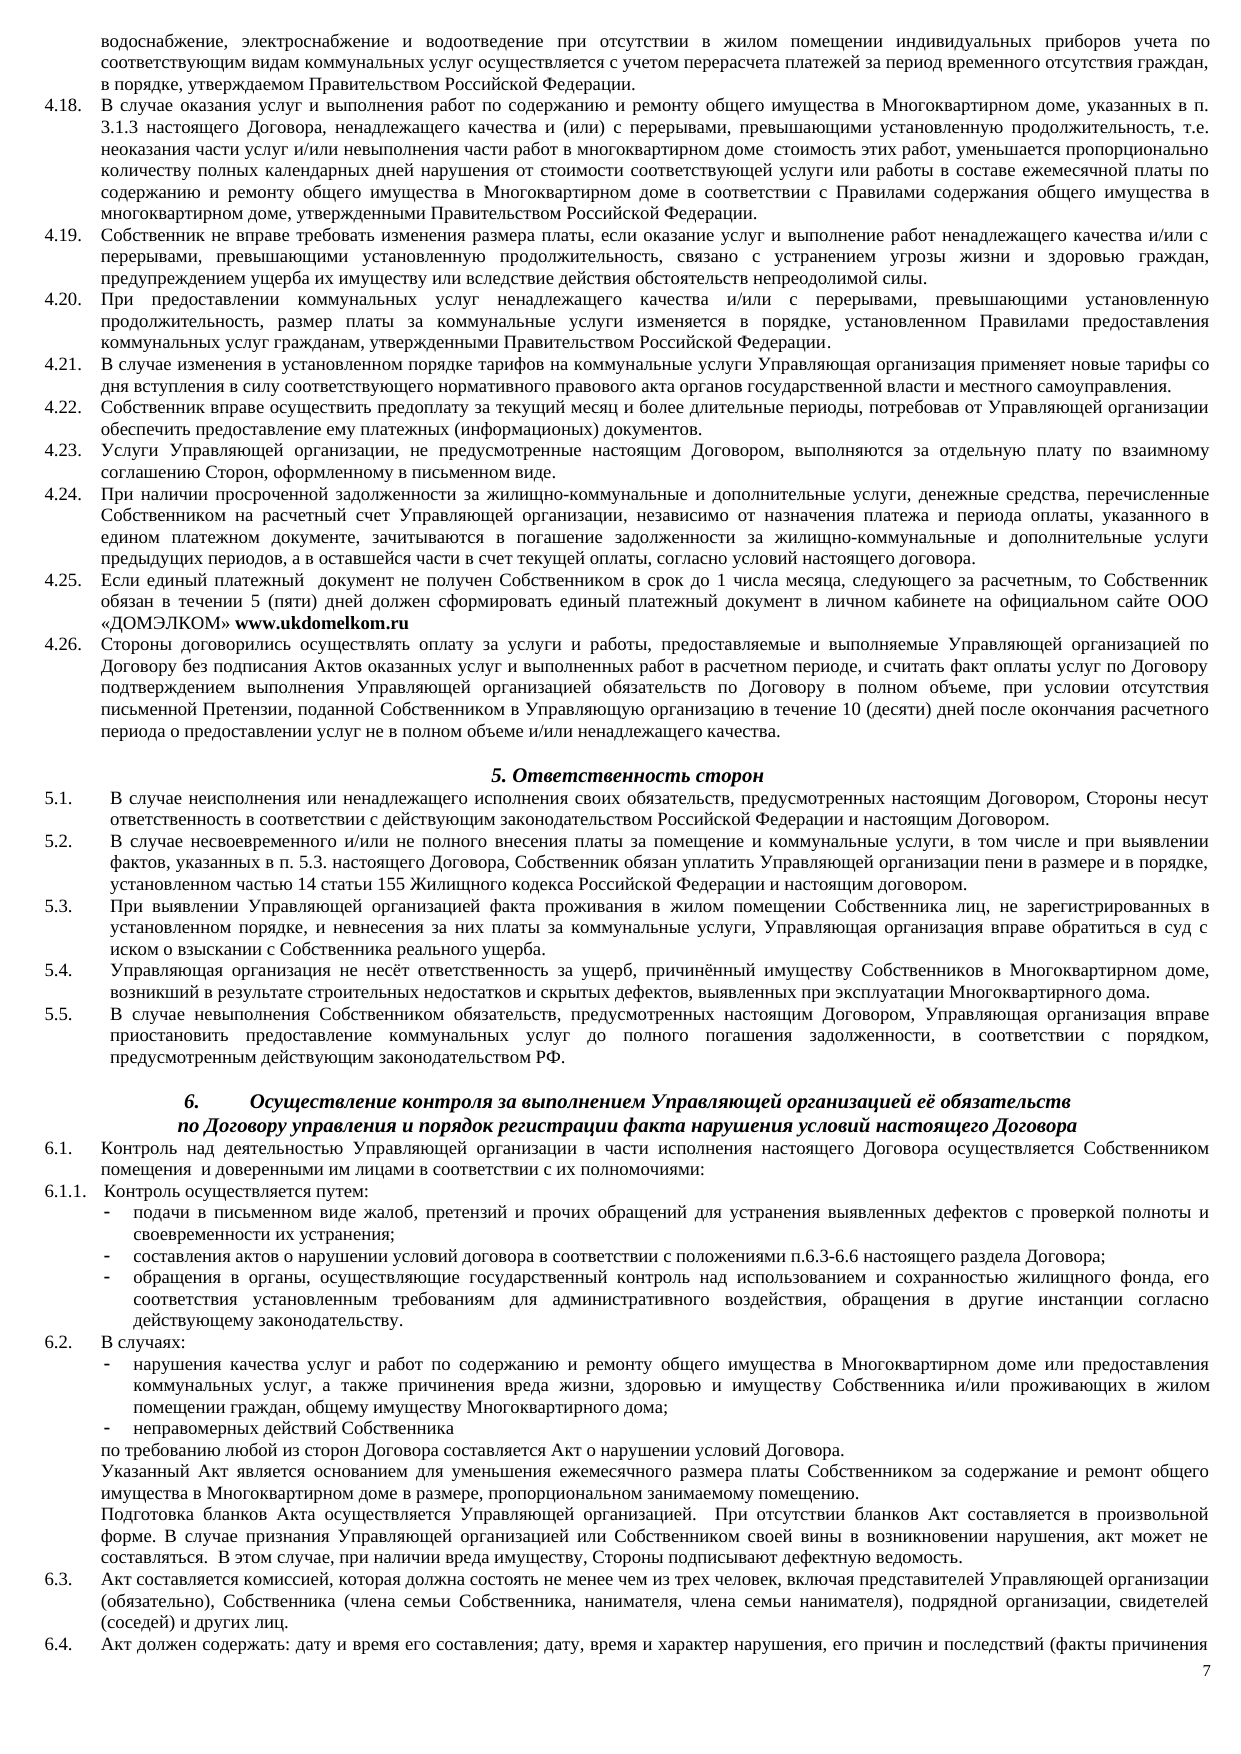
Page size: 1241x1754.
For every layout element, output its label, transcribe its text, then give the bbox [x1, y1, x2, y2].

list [44, 29, 1211, 94]
text по Договору управления и порядок регистрации факта нарушения условий настоящего Договора [44, 1113, 1211, 1137]
list При выявлении Управляющей организацией факта проживания в жилом помещении Собственника лиц, не зарегистрированных в установленном порядке, и невнесения за них платы за коммунальные услуги, Управляющая организация вправе обратиться в суд с иском о взыскании с Собственника реального ущерба. [44, 894, 1211, 959]
list Осуществление контроля за выполнением Управляющей организацией её обязательств [44, 1089, 1211, 1113]
list неправомерных действий Собственника [103, 1417, 1211, 1439]
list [44, 1633, 1211, 1654]
list Управляющая организация не несёт ответственность за ущерб, причинённый имуществу Собственников в Многоквартирном доме, возникший в результате строительных недостатков и скрытых дефектов, выявленных при эксплуатации Многоквартирного дома. [44, 959, 1211, 1002]
list При предоставлении коммунальных услуг ненадлежащего качества и/или с перерывами, превышающими установленную продолжительность, размер платы за коммунальные услуги изменяется в порядке, установленном Правилами предоставления коммунальных услуг гражданам, утвержденными Правительством Российской Федерации. [44, 288, 1211, 353]
list Собственник не вправе требовать изменения размера платы, если оказание услуг и выполнение работ ненадлежащего качества и/или с перерывами, превышающими установленную продолжительность, связано с устранением угрозы жизни и здоровью граждан, предупреждением ущерба их имуществу или вследствие действия обстоятельств непреодолимой силы. [44, 224, 1211, 288]
list Контроль над деятельностью Управляющей организации в части исполнения настоящего Договора осуществляется Собственником помещения и доверенными им лицами в соответствии с их полномочиями: [44, 1137, 1211, 1180]
list Услуги Управляющей организации, не предусмотренные настоящим Договором, выполняются за отдельную плату по взаимному соглашению Сторон, оформленному в письменном виде. [44, 439, 1211, 482]
list Если единый платежный документ не получен Собственником в срок до 1 числа месяца, следующего за расчетным, то Собственник обязан в течении 5 (пяти) дней должен сформировать единый платежный документ в личном кабинете на официальном сайте ООО «ДОМЭЛКОМ» www.ukdomelkom.ru [44, 569, 1211, 633]
list обращения в органы, осуществляющие государственный контроль над использованием и сохранностью жилищного фонда, его соответствия установленным требованиям для административного воздействия, обращения в другие инстанции согласно действующему законодательству. [103, 1266, 1211, 1331]
list В случае оказания услуг и выполнения работ по содержанию и ремонту общего имущества в Многоквартирном доме, указанных в п. 3.1.3 настоящего Договора, ненадлежащего качества и (или) с перерывами, превышающими установленную продолжительность, т.е. неоказания части услуг и/или невыполнения части работ в многоквартирном доме стоимость этих работ, уменьшается пропорционально количеству полных календарных дней нарушения от стоимости соответствующей услуги или работы в составе ежемесячной платы по содержанию и ремонту общего имущества в Многоквартирном доме в соответствии с Правилами содержания общего имущества в многоквартирном доме, утвержденными Правительством Российской Федерации. [44, 94, 1211, 224]
text 5. Ответственность сторон [44, 763, 1211, 787]
list В случае неисполнения или ненадлежащего исполнения своих обязательств, предусмотренных настоящим Договором, Стороны несут ответственность в соответствии с действующим законодательством Российской Федерации и настоящим Договором. [44, 787, 1211, 830]
list Контроль осуществляется путем: [44, 1180, 1211, 1201]
list В случаях: [44, 1331, 1211, 1352]
text Указанный Акт является основанием для уменьшения ежемесячного размера платы Собственником за содержание и ремонт общего имущества в Многоквартирном доме в размере, пропорциональном занимаемому помещению. [101, 1460, 1211, 1503]
list В случае несвоевременного и/или не полного внесения платы за помещение и коммунальные услуги, в том числе и при выявлении фактов, указанных в п. 5.3. настоящего Договора, Собственник обязан уплатить Управляющей организации пени в размере и в порядке, установленном частью 14 статьи 155 Жилищного кодекса Российской Федерации и настоящим договором. [44, 830, 1211, 894]
text по требованию любой из сторон Договора составляется Акт о нарушении условий Договора. [101, 1439, 1211, 1460]
list В случае изменения в установленном порядке тарифов на коммунальные услуги Управляющая организация применяет новые тарифы со дня вступления в силу соответствующего нормативного правового акта органов государственной власти и местного самоуправления. [44, 353, 1211, 396]
list В случае невыполнения Собственником обязательств, предусмотренных настоящим Договором, Управляющая организация вправе приостановить предоставление коммунальных услуг до полного погашения задолженности, в соответствии с порядком, предусмотренным действующим законодательством РФ. [44, 1002, 1211, 1067]
list При наличии просроченной задолженности за жилищно-коммунальные и дополнительные услуги, денежные средства, перечисленные Собственником на расчетный счет Управляющей организации, независимо от назначения платежа и периода оплаты, указанного в едином платежном документе, зачитываются в погашение задолженности за жилищно-коммунальные и дополнительные услуги предыдущих периодов, а в оставшейся части в счет текущей оплаты, согласно условий настоящего договора. [44, 482, 1211, 569]
list Акт составляется комиссией, которая должна состоять не менее чем из трех человек, включая представителей Управляющей организации (обязательно), Собственника (члена семьи Собственника, нанимателя, члена семьи нанимателя), подрядной организации, свидетелей (соседей) и других лиц. [44, 1568, 1211, 1633]
list нарушения качества услуг и работ по содержанию и ремонту общего имущества в Многоквартирном доме или предоставления коммунальных услуг, а также причинения вреда жизни, здоровью и имуществу Собственника и/или проживающих в жилом помещении граждан, общему имуществу Многоквартирного дома; [103, 1352, 1211, 1417]
list подачи в письменном виде жалоб, претензий и прочих обращений для устранения выявленных дефектов с проверкой полноты и своевременности их устранения; [103, 1201, 1211, 1244]
text Подготовка бланков Акта осуществляется Управляющей организацией. При отсутствии бланков Акт составляется в произвольной форме. В случае признания Управляющей организацией или Собственником своей вины в возникновении нарушения, акт может не составляться. В этом случае, при наличии вреда имуществу, Стороны подписывают дефектную ведомость. [101, 1503, 1211, 1568]
list Стороны договорились осуществлять оплату за услуги и работы, предоставляемые и выполняемые Управляющей организацией по Договору без подписания Актов оказанных услуг и выполненных работ в расчетном периоде, и считать факт оплаты услуг по Договору подтверждением выполнения Управляющей организацией обязательств по Договору в полном объеме, при условии отсутствия письменной Претензии, поданной Собственником в Управляющую организацию в течение 10 (десяти) дней после окончания расчетного периода о предоставлении услуг не в полном объеме и/или ненадлежащего качества. [44, 633, 1211, 741]
list составления актов о нарушении условий договора в соответствии с положениями п.6.3-6.6 настоящего раздела Договора; [103, 1244, 1211, 1266]
list Собственник вправе осуществить предоплату за текущий месяц и более длительные периоды, потребовав от Управляющей организации обеспечить предоставление ему платежных (информационых) документов. [44, 396, 1211, 439]
